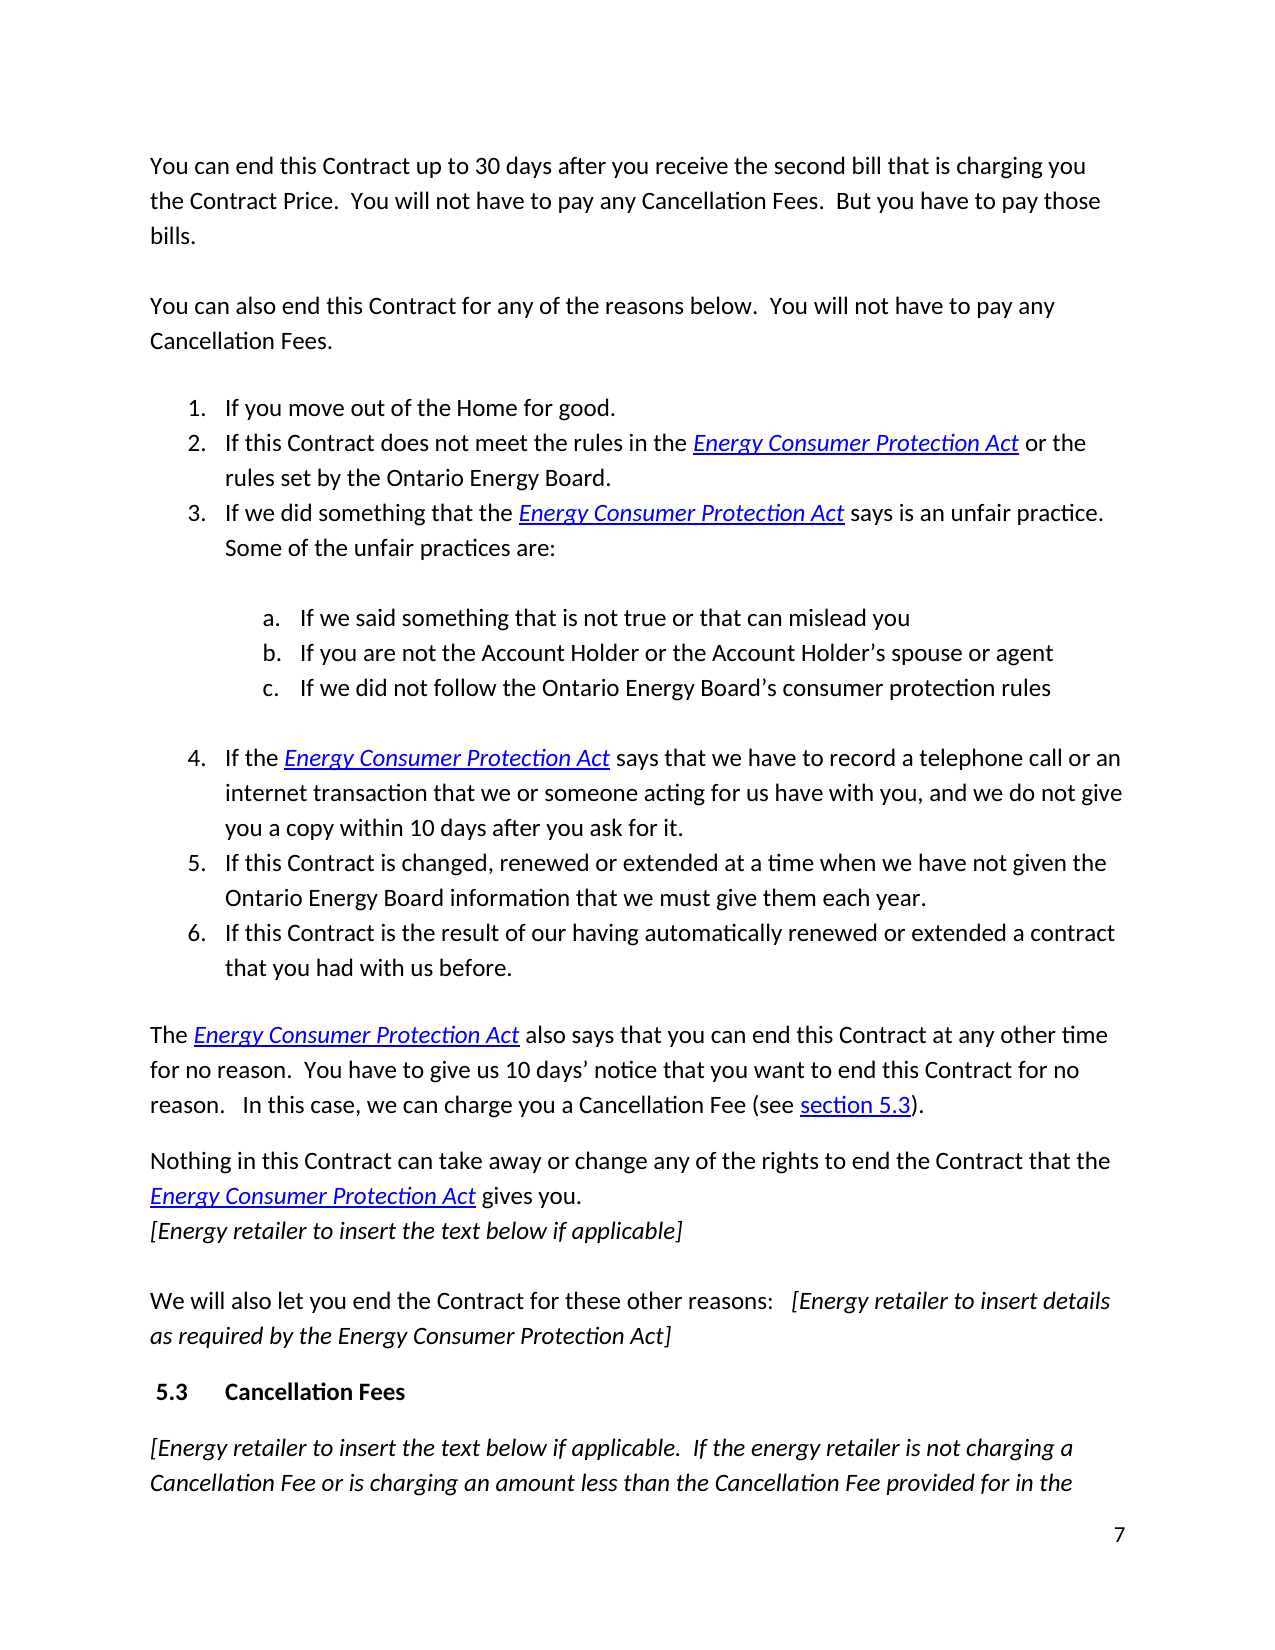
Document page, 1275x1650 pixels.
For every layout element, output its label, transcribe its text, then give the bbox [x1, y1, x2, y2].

list If the Energy Consumer Protection Act says that we have to record a telephone call or an internet transaction that we or someone acting for us have with you, and we do not give you a copy within 10 days after you ask for it. [187, 742, 1125, 843]
list If we did something that the Energy Consumer Protection Act says is an unfair practice. Some of the unfair practices are: [187, 497, 1125, 563]
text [150, 1432, 1125, 1497]
list If you move out of the Home for good. [187, 392, 1125, 423]
list If we did not follow the Ontario Energy Board’s consumer protection rules [262, 672, 1125, 703]
list We will also let you end the Contract for these other reasons: [Energy retailer to insert details as required by the Energy Consumer Protection Act] [150, 1285, 1125, 1351]
list Nothing in this Contract can take away or change any of the rights to end the Contract that the Energy Consumer Protection Act gives you. [150, 1145, 1125, 1211]
text 5.3 Cancellation Fees [150, 1376, 1125, 1407]
list If this Contract is changed, renewed or extended at a time when we have not given the Ontario Energy Board information that we must give them each year. [187, 847, 1125, 913]
list If you are not the Account Holder or the Account Holder’s spouse or agent [262, 637, 1125, 668]
list If this Contract does not meet the rules in the Energy Consumer Protection Act or the rules set by the Ontario Energy Board. [187, 427, 1125, 493]
text You can also end this Contract for any of the reasons below. You will not have to pay any Cancellation Fees. [150, 290, 1125, 356]
list If this Contract is the result of our having automatically renewed or extended a contract that you had with us before. [187, 917, 1125, 983]
list [Energy retailer to insert the text below if applicable] [150, 1215, 1125, 1246]
text You can end this Contract up to 30 days after you receive the second bill that is charging you the Contract Price. You will not have to pay any Cancellation Fees. But you have to pay those bills. [150, 150, 1125, 251]
text The Energy Consumer Protection Act also says that you can end this Contract at any other time for no reason. You have to give us 10 days’ notice that you want to end this Contract for no reason. In this case, we can charge you a Cancellation Fee (see section 5.3). [150, 1019, 1125, 1120]
list If we said something that is not true or that can mislead you [262, 602, 1125, 633]
